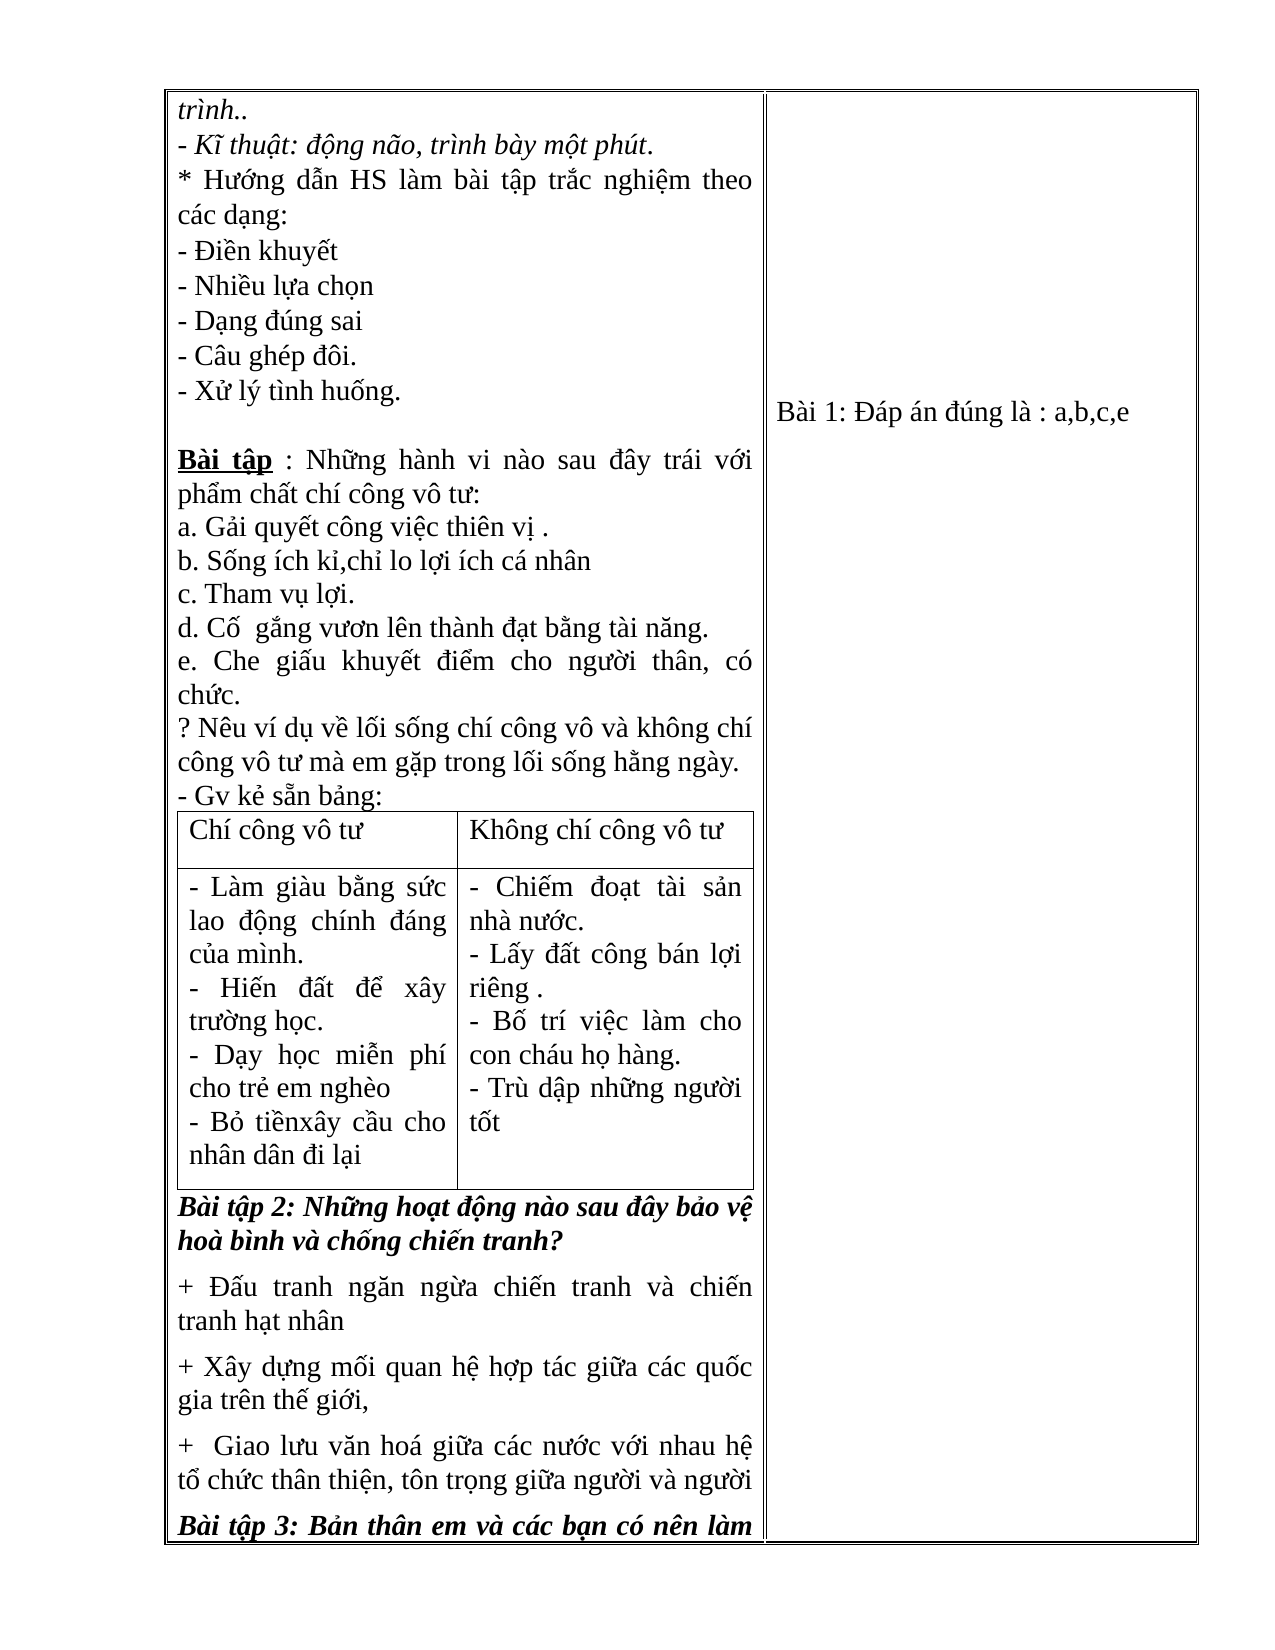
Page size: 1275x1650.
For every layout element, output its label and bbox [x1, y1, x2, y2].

table_cell [168, 90, 765, 1541]
table_cell [765, 92, 1196, 1541]
